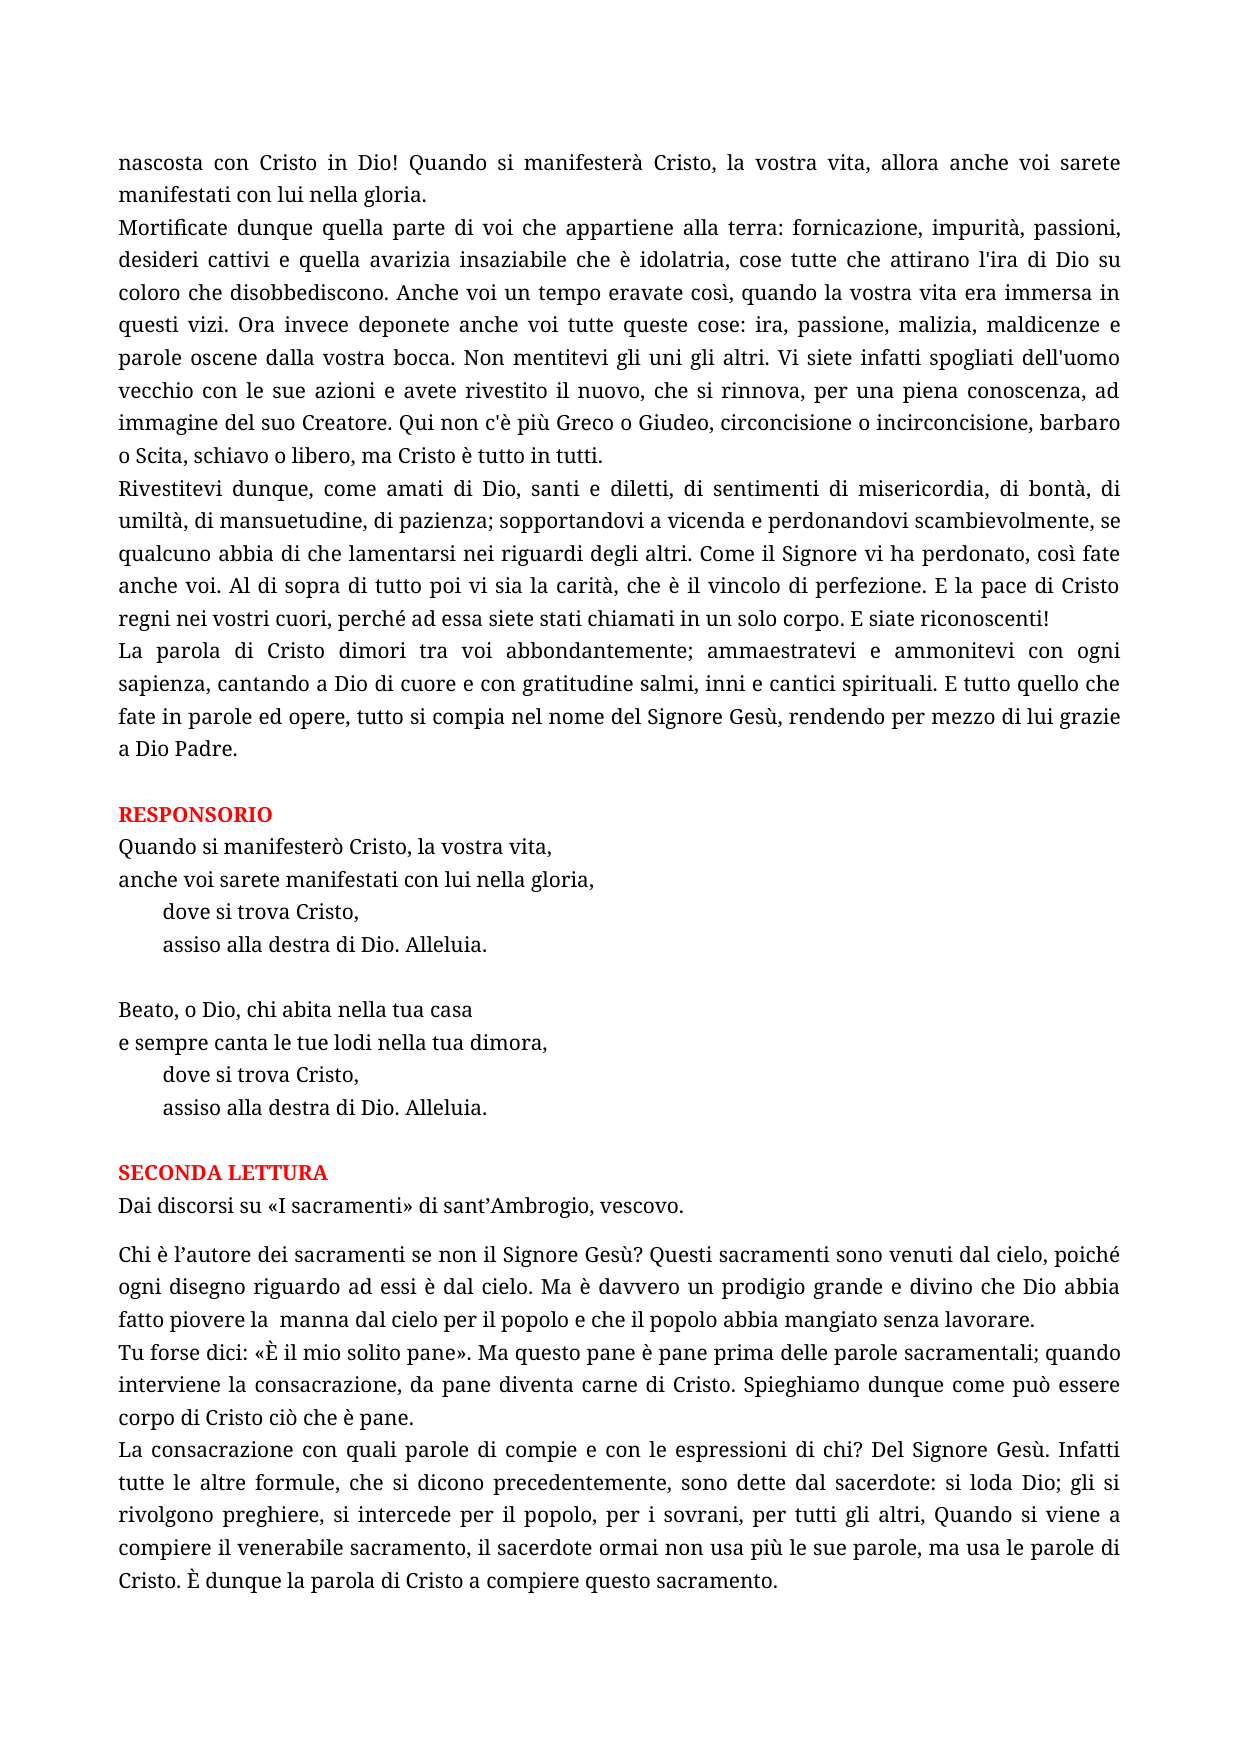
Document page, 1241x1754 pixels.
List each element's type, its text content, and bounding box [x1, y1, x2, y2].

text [118, 148, 1122, 209]
text dove si trova Cristo, [118, 1061, 1122, 1089]
text SECONDA LETTURA [118, 1158, 1122, 1187]
text Tu forse dici: «È il mio solito pane». Ma questo pane è pane prima delle parole sacramentali; quando interviene la consacrazione, da pane diventa carne di Cristo. Spieghiamo dunque come può essere corpo di Cristo ciò che è pane. [118, 1338, 1122, 1431]
text La parola di Cristo dimori tra voi abbondantemente; ammaestratevi e ammonitevi con ogni sapienza, cantando a Dio di cuore e con gratitudine salmi, inni e cantici spirituali. E tutto quello che fate in parole ed opere, tutto si compia nel nome del Signore Gesù, rendendo per mezzo di lui grazie a Dio Padre. [118, 637, 1122, 763]
text assiso alla destra di Dio. Alleluia. [118, 930, 1122, 958]
text Chi è l’autore dei sacramenti se non il Signore Gesù? Questi sacramenti sono venuti dal cielo, poiché ogni disegno riguardo ad essi è dal cielo. Ma è davvero un prodigio grande e divino che Dio abbia fatto piovere la manna dal cielo per il popolo e che il popolo abbia mangiato senza lavorare. [118, 1240, 1122, 1333]
text dove si trova Cristo, [118, 897, 1122, 926]
text Quando si manifesterò Cristo, la vostra vita, [118, 832, 1122, 861]
text RESPONSORIO [118, 800, 1122, 828]
text Beato, o Dio, chi abita nella tua casa [118, 995, 1122, 1024]
text e sempre canta le tue lodi nella tua dimora, [118, 1028, 1122, 1056]
text Rivestitevi dunque, come amati di Dio, santi e diletti, di sentimenti di misericordia, di bontà, di umiltà, di mansuetudine, di pazienza; sopportandovi a vicenda e perdonandovi scambievolmente, se qualcuno abbia di che lamentarsi nei riguardi degli altri. Come il Signore vi ha perdonato, così fate anche voi. Al di sopra di tutto poi vi sia la carità, che è il vincolo di perfezione. E la pace di Cristo regni nei vostri cuori, perché ad essa siete stati chiamati in un solo corpo. E siate riconoscenti! [118, 474, 1122, 632]
text assiso alla destra di Dio. Alleluia. [118, 1093, 1122, 1122]
text anche voi sarete manifestati con lui nella gloria, [118, 865, 1122, 893]
text Mortificate dunque quella parte di voi che appartiene alla terra: fornicazione, impurità, passioni, desideri cattivi e quella avarizia insaziabile che è idolatria, cose tutte che attirano l'ira di Dio su coloro che disobbediscono. Anche voi un tempo eravate così, quando la vostra vita era immersa in questi vizi. Ora invece deponete anche voi tutte queste cose: ira, passione, malizia, maldicenze e parole oscene dalla vostra bocca. Non mentitevi gli uni gli altri. Vi siete infatti spogliati dell'uomo vecchio con le sue azioni e avete rivestito il nuovo, che si rinnova, per una piena conoscenza, ad immagine del suo Creatore. Qui non c'è più Greco o Giudeo, circoncisione o incirconcisione, barbaro o Scita, schiavo o libero, ma Cristo è tutto in tutti. [118, 213, 1122, 469]
text Dai discorsi su «I sacramenti» di sant’Ambrogio, vescovo. [118, 1191, 1122, 1219]
text La consacrazione con quali parole di compie e con le espressioni di chi? Del Signore Gesù. Infatti tutte le altre formule, che si dicono precedentemente, sono dette dal sacerdote: si loda Dio; gli si rivolgono preghiere, si intercede per il popolo, per i sovrani, per tutti gli altri, Quando si viene a compiere il venerabile sacramento, il sacerdote ormai non usa più le sue parole, ma usa le parole di Cristo. È dunque la parola di Cristo a compiere questo sacramento. [118, 1435, 1122, 1594]
